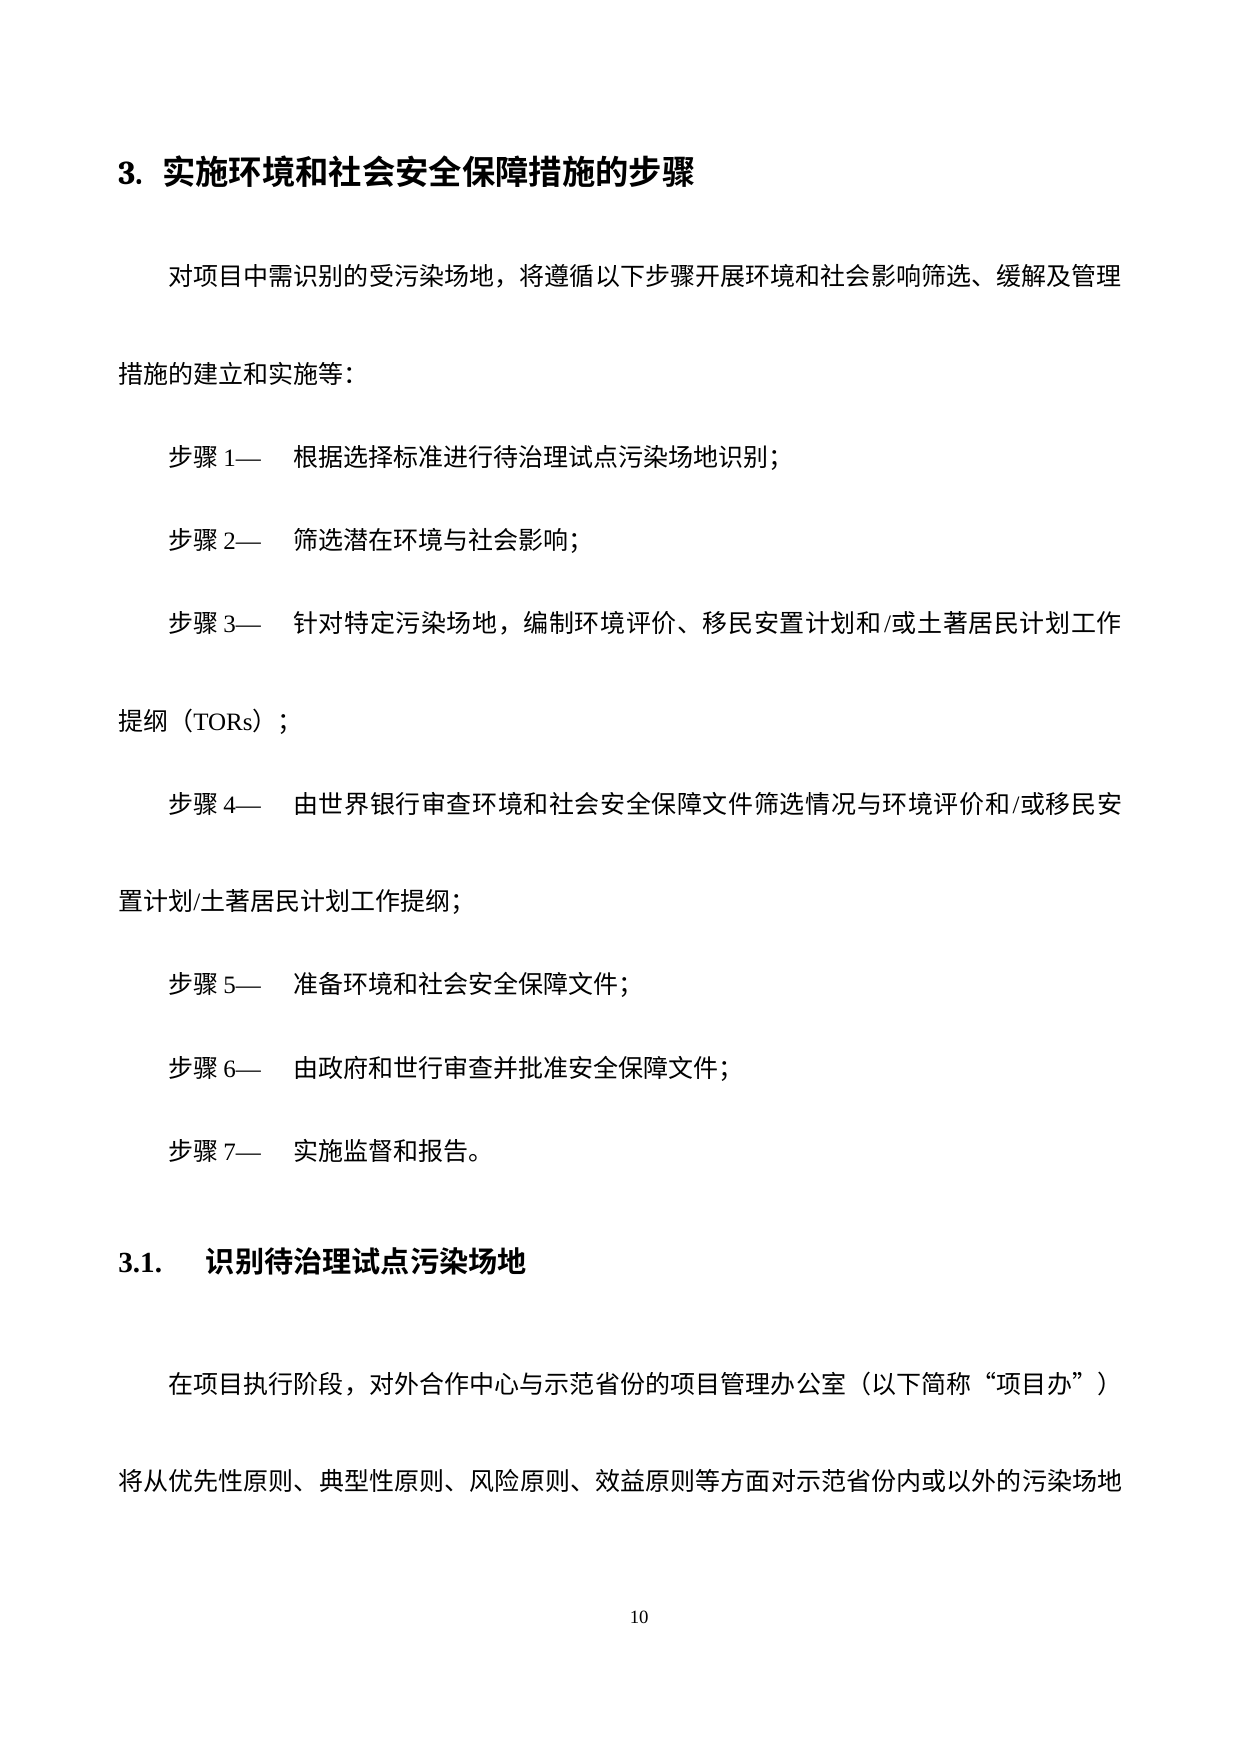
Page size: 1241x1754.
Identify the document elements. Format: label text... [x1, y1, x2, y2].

text 步骤7— 实施监督和报告。 [118, 1117, 1122, 1182]
text 步骤1— 根据选择标准进行待治理试点污染场地识别； [118, 423, 1122, 488]
text 步骤5— 准备环境和社会安全保障文件； [118, 951, 1122, 1016]
text 步骤3— 针对特定污染场地，编制环境评价、移民安置计划和/或土著居民计划工作提纲（TORs）； [118, 589, 1122, 752]
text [118, 1350, 1122, 1512]
text 对项目中需识别的受污染场地，将遵循以下步骤开展环境和社会影响筛选、缓解及管理措施的建立和实施等： [118, 242, 1122, 405]
subtitle 3.1. 识别待治理试点污染场地 [118, 1227, 1122, 1292]
text 步骤6— 由政府和世行审查并批准安全保障文件； [118, 1034, 1122, 1099]
text 步骤2— 筛选潜在环境与社会影响； [118, 506, 1122, 571]
title 3. 实施环境和社会安全保障措施的步骤 [118, 137, 1122, 202]
text 步骤4— 由世界银行审查环境和社会安全保障文件筛选情况与环境评价和/或移民安置计划/土著居民计划工作提纲； [118, 770, 1122, 932]
